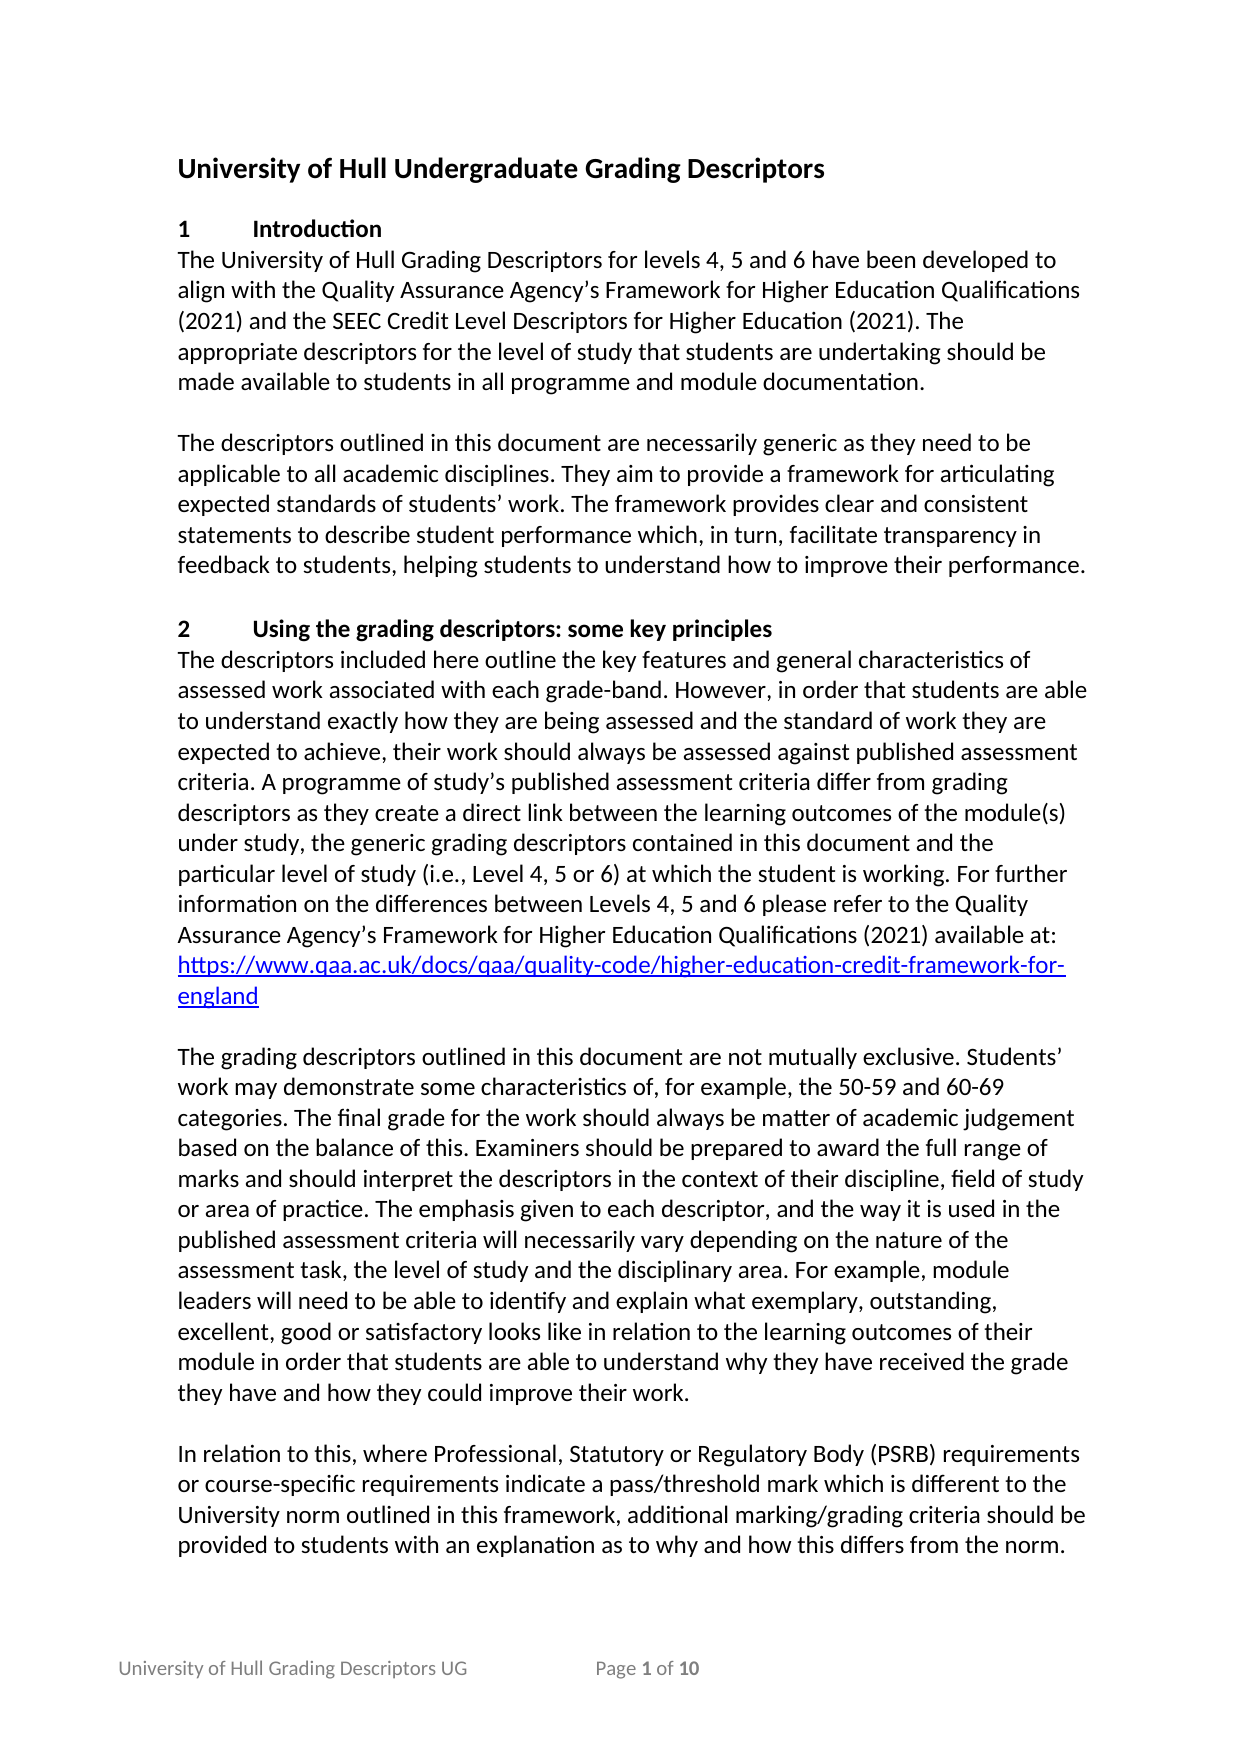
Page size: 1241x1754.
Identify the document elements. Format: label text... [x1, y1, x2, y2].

text 1 Introduction [177, 214, 1090, 244]
text University of Hull Undergraduate Grading Descriptors [177, 150, 1090, 186]
text The descriptors included here outline the key features and general characteristics of assessed work associated with each grade-band. However, in order that students are able to understand exactly how they are being assessed and the standard of work they are expected to achieve, their work should always be assessed against published assessment criteria. A programme of study’s published assessment criteria differ from grading descriptors as they create a direct link between the learning outcomes of the module(s) under study, the generic grading descriptors contained in this document and the particular level of study (i.e., Level 4, 5 or 6) at which the student is working. For further information on the differences between Levels 4, 5 and 6 please refer to the Quality Assurance Agency’s Framework for Higher Education Qualifications (2021) available at: https://www.qaa.ac.uk/docs/qaa/quality-code/higher-education-credit-framework-for-england [177, 644, 1090, 1010]
text 2 Using the grading descriptors: some key principles [177, 614, 1090, 644]
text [177, 1438, 1090, 1560]
text The descriptors outlined in this document are necessarily generic as they need to be applicable to all academic disciplines. They aim to provide a framework for articulating expected standards of students’ work. The framework provides clear and consistent statements to describe student performance which, in turn, facilitate transparency in feedback to students, helping students to understand how to improve their performance. [177, 427, 1090, 580]
text The grading descriptors outlined in this document are not mutually exclusive. Students’ work may demonstrate some characteristics of, for example, the 50-59 and 60-69 categories. The final grade for the work should always be matter of academic judgement based on the balance of this. Examiners should be prepared to award the full range of marks and should interpret the descriptors in the context of their discipline, field of study or area of practice. The emphasis given to each descriptor, and the way it is used in the published assessment criteria will necessarily vary depending on the nature of the assessment task, the level of study and the disciplinary area. For example, module leaders will need to be able to identify and explain what exemplary, outstanding, excellent, good or satisfactory looks like in relation to the learning outcomes of their module in order that students are able to understand why they have received the grade they have and how they could improve their work. [177, 1041, 1090, 1407]
text The University of Hull Grading Descriptors for levels 4, 5 and 6 have been developed to align with the Quality Assurance Agency’s Framework for Higher Education Qualifications (2021) and the SEEC Credit Level Descriptors for Higher Education (2021). The appropriate descriptors for the level of study that students are undertaking should be made available to students in all programme and module documentation. [177, 244, 1090, 397]
